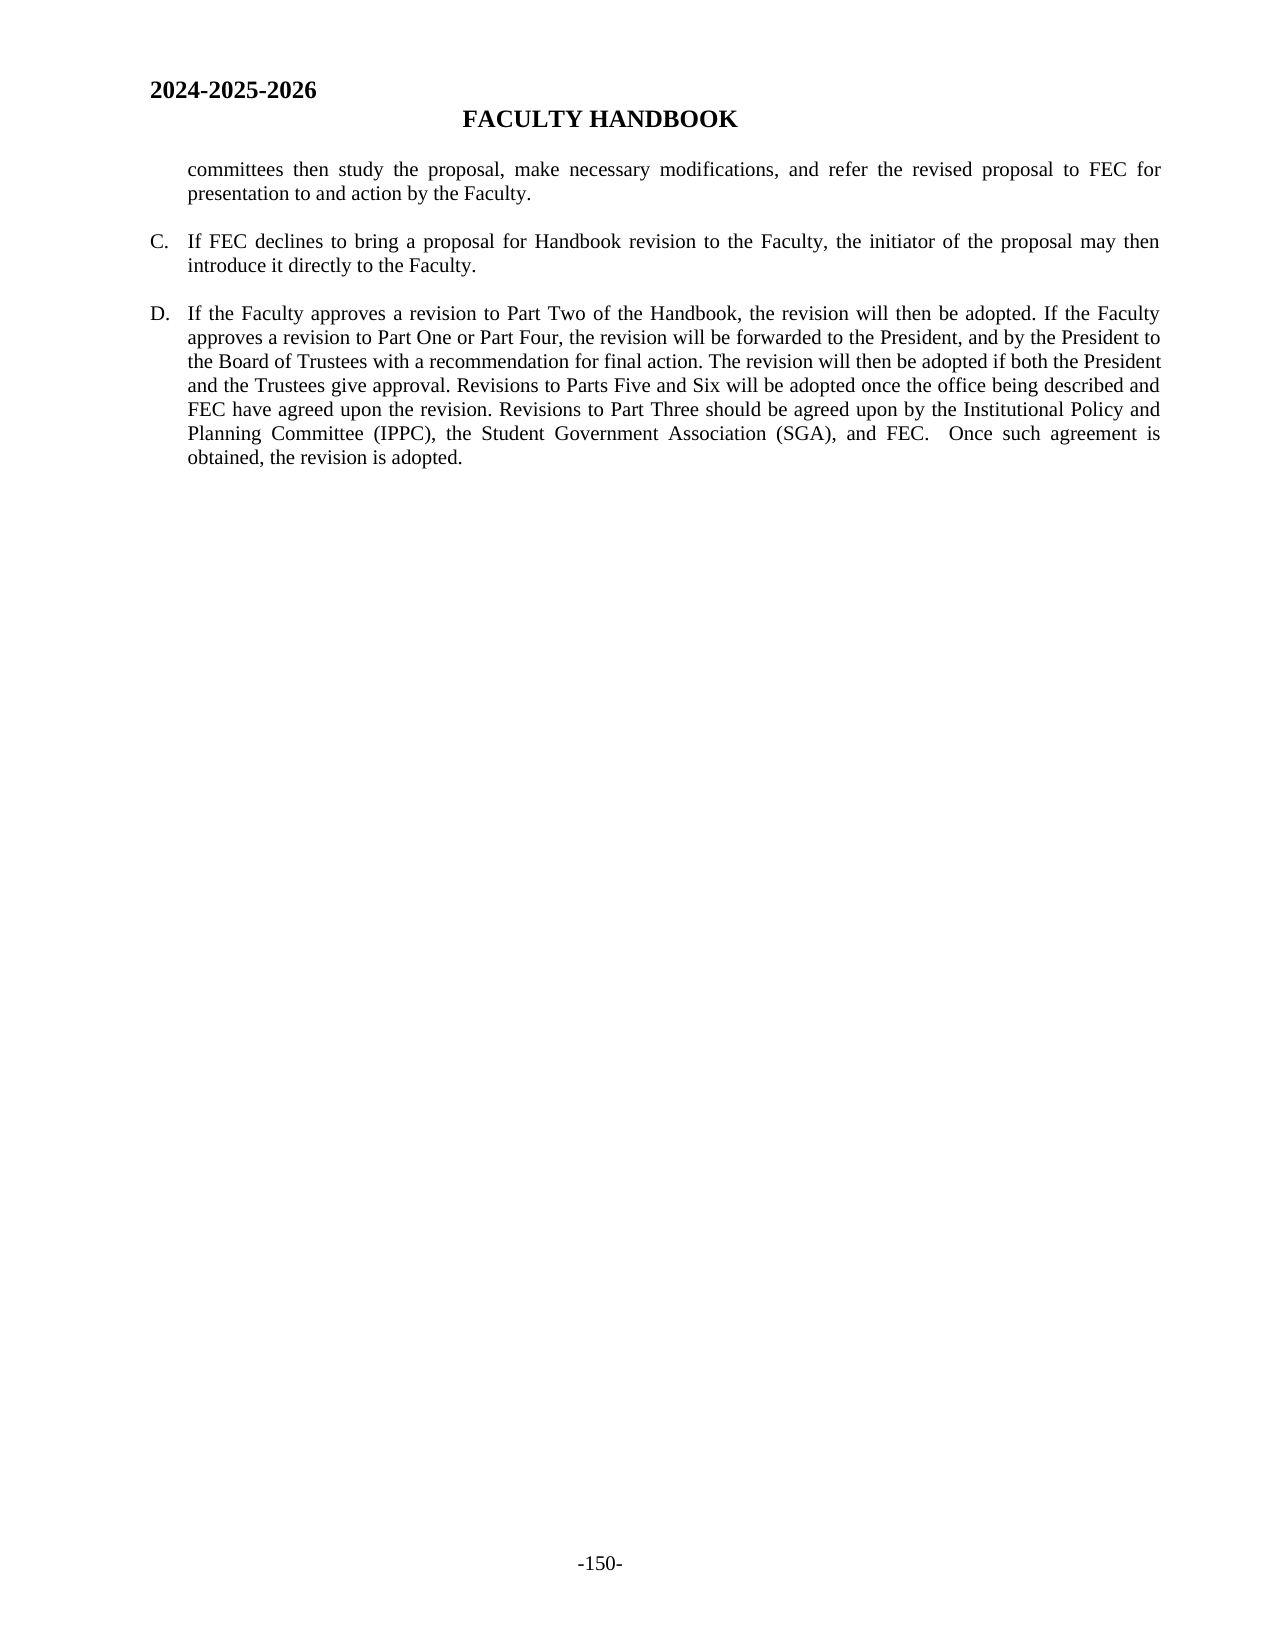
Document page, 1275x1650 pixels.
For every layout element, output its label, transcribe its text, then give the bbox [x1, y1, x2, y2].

text C. If FEC declines to bring a proposal for Handbook revision to the Faculty, the initiator of the proposal may then introduce it directly to the Faculty. [150, 229, 1162, 277]
text D. If the Faculty approves a revision to Part Two of the Handbook, the revision will then be adopted. If the Faculty approves a revision to Part One or Part Four, the revision will be forwarded to the President, and by the President to the Board of Trustees with a recommendation for final action. The revision will then be adopted if both the President and the Trustees give approval. Revisions to Parts Five and Six will be adopted once the office being described and FEC have agreed upon the revision. Revisions to Part Three should be agreed upon by the Institutional Policy and Planning Committee (IPPC), the Student Government Association (SGA), and FEC. Once such agreement is obtained, the revision is adopted. [150, 301, 1162, 469]
